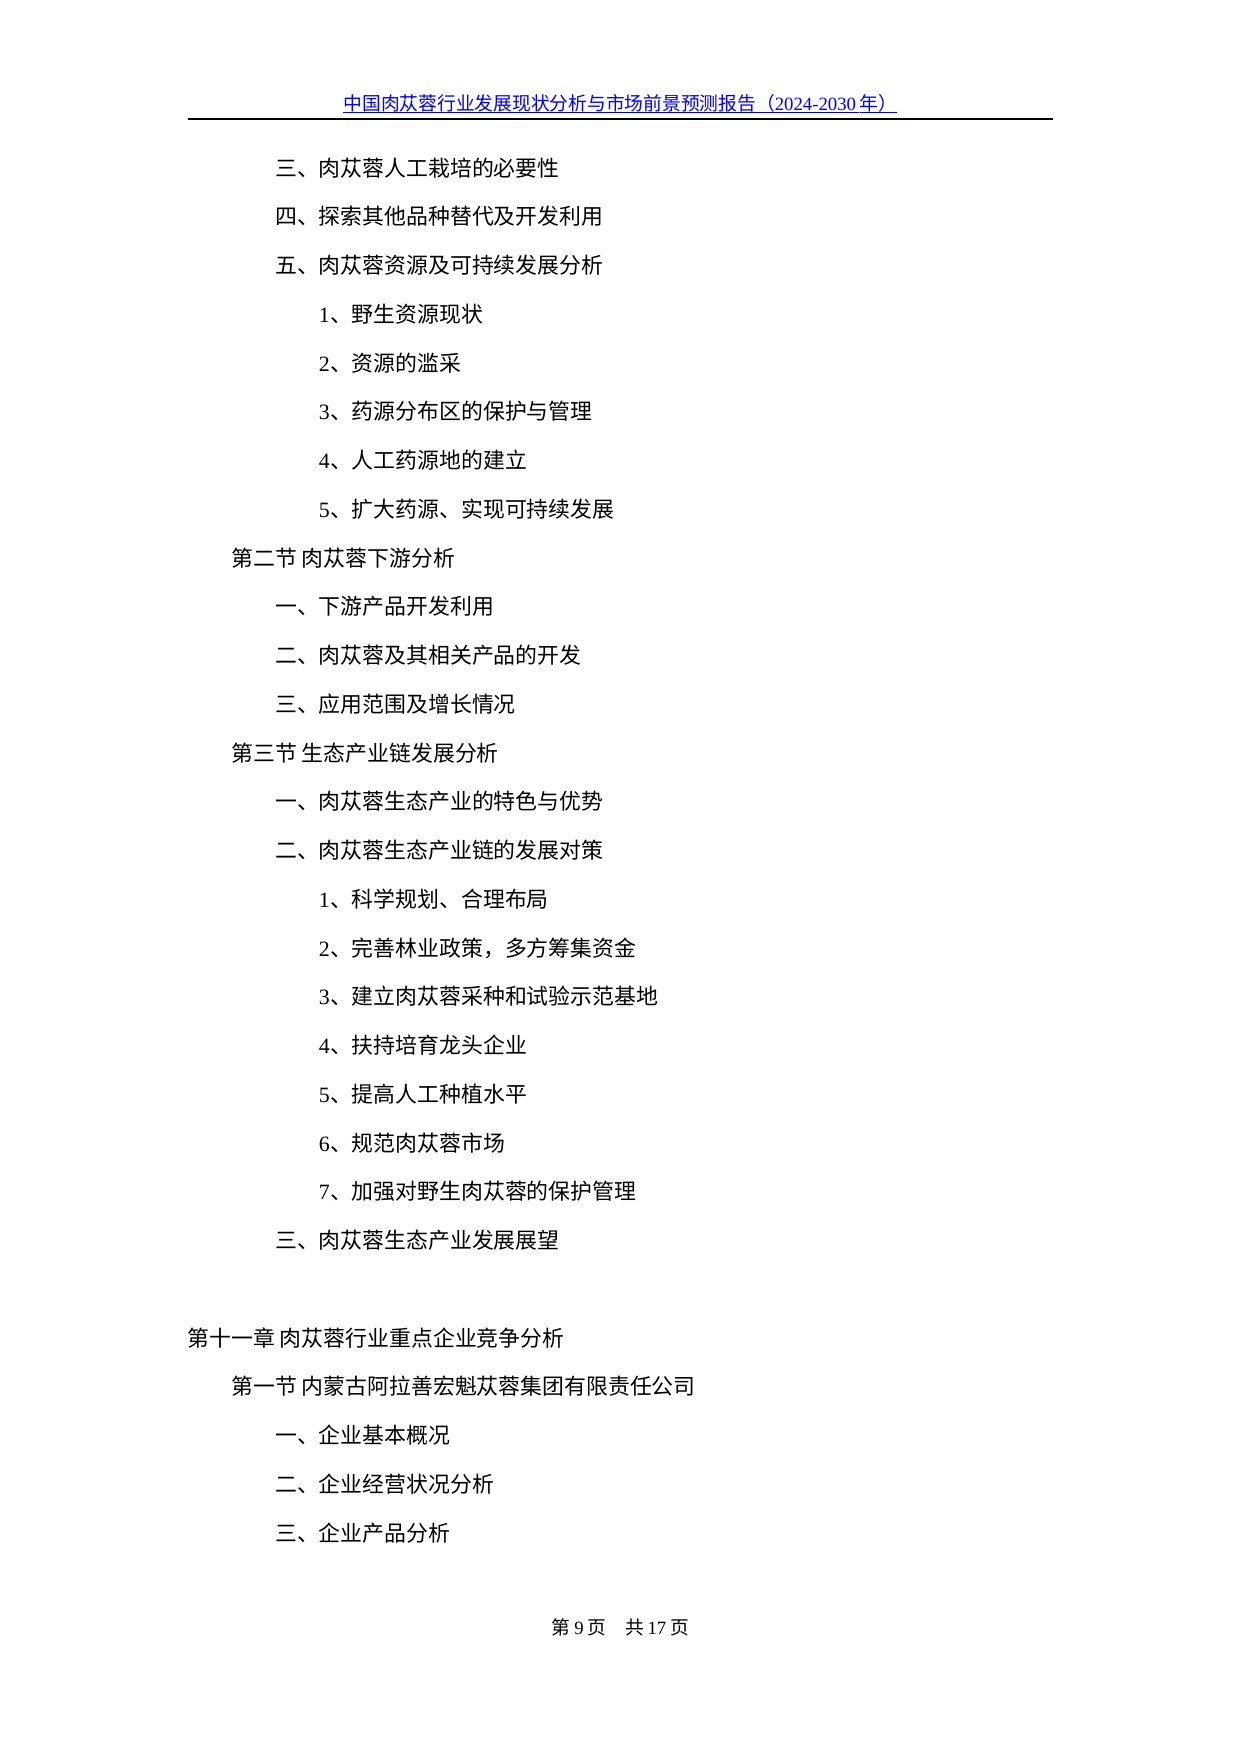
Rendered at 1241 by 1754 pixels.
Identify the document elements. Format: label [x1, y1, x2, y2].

text [187, 150, 1053, 1548]
